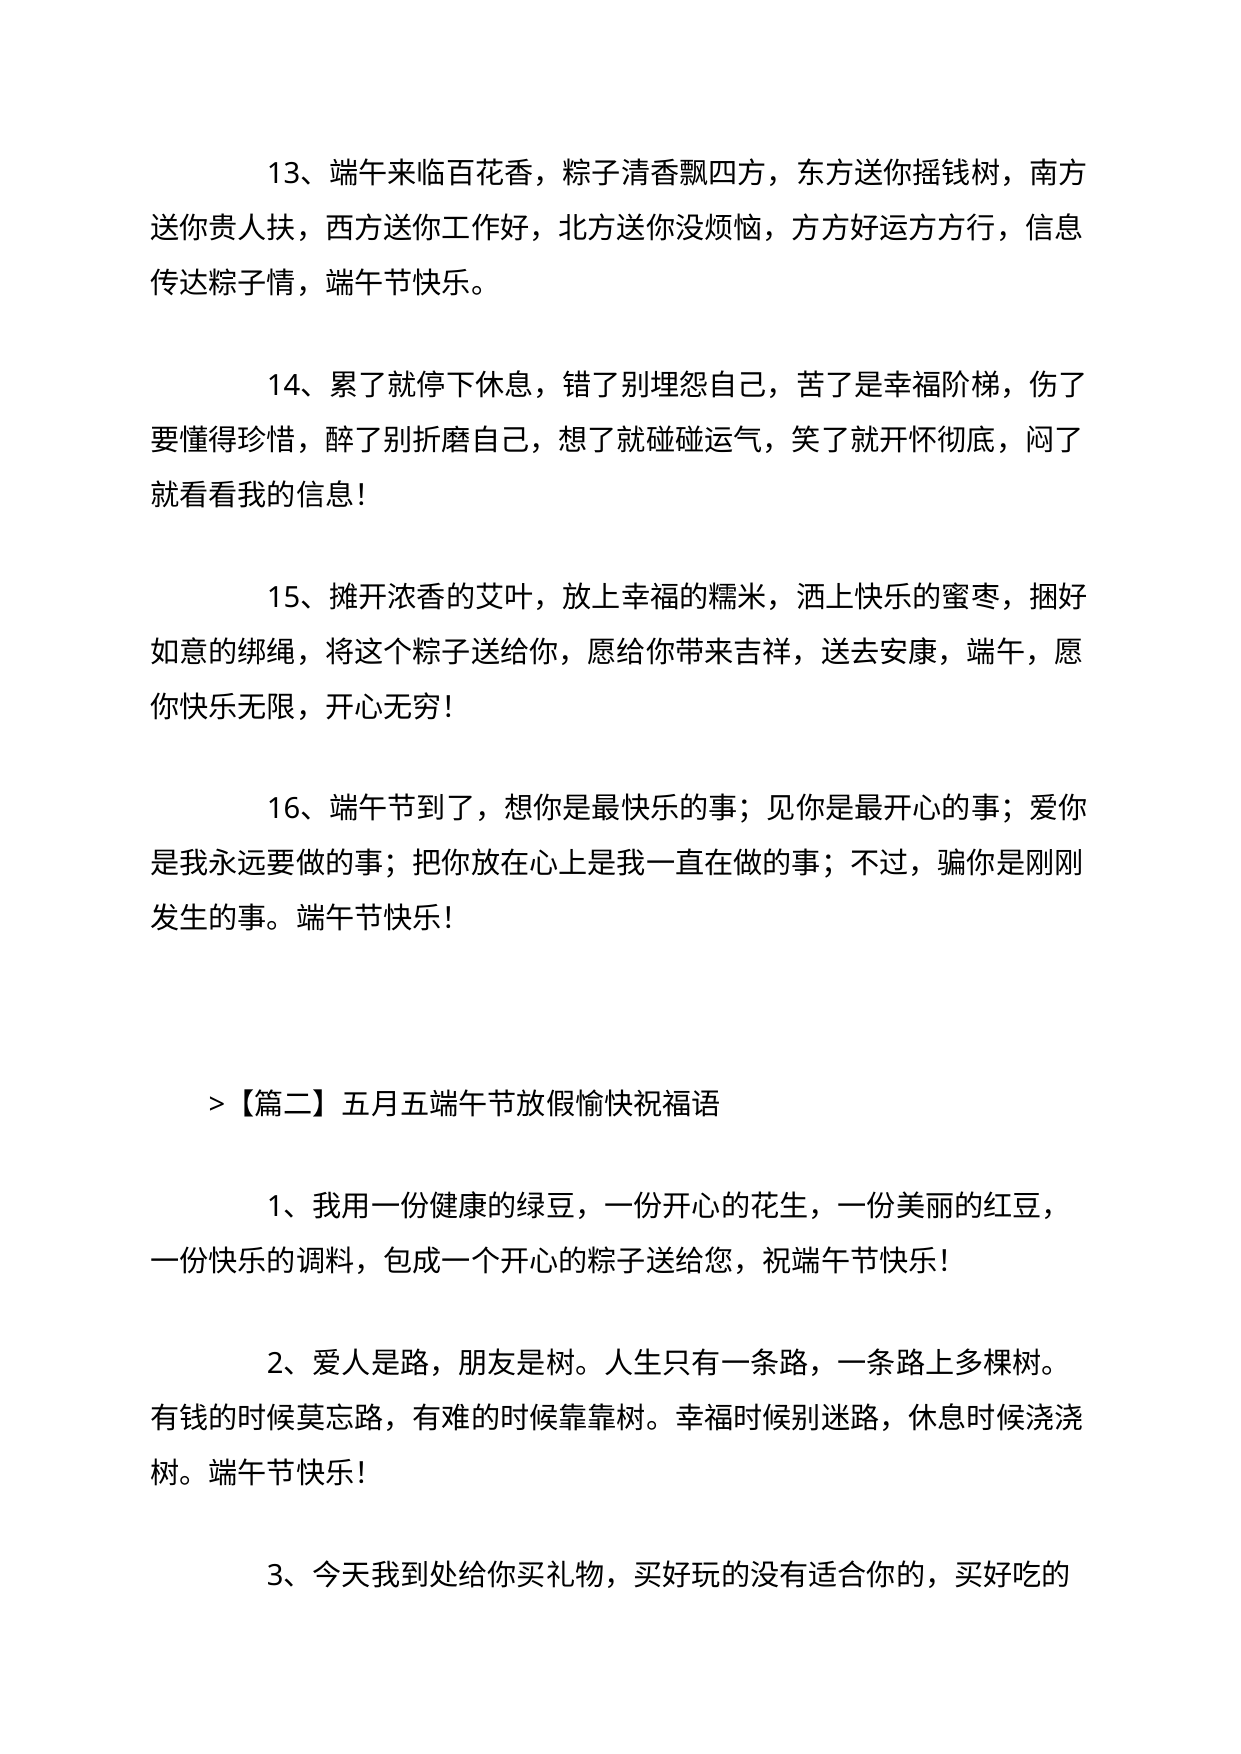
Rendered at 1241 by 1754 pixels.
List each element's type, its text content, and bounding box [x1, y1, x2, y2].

text >【篇二】五月五端午节放假愉快祝福语 [150, 1081, 1090, 1123]
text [150, 1551, 1090, 1594]
text 14、累了就停下休息，错了别埋怨自己，苦了是幸福阶梯，伤了要懂得珍惜，醉了别折磨自己，想了就碰碰运气，笑了就开怀彻底，闷了就看看我的信息！ [150, 362, 1090, 514]
text 16、端午节到了，想你是最快乐的事；见你是最开心的事；爱你是我永远要做的事；把你放在心上是我一直在做的事；不过，骗你是刚刚发生的事。端午节快乐！ [150, 785, 1090, 937]
text 1、我用一份健康的绿豆，一份开心的花生，一份美丽的红豆，一份快乐的调料，包成一个开心的粽子送给您，祝端午节快乐！ [150, 1183, 1090, 1280]
text 2、爱人是路，朋友是树。人生只有一条路，一条路上多棵树。有钱的时候莫忘路，有难的时候靠靠树。幸福时候别迷路，休息时候浇浇树。端午节快乐！ [150, 1339, 1090, 1492]
text 15、摊开浓香的艾叶，放上幸福的糯米，洒上快乐的蜜枣，捆好如意的绑绳，将这个粽子送给你，愿给你带来吉祥，送去安康，端午，愿你快乐无限，开心无穷！ [150, 573, 1090, 726]
text 13、端午来临百花香，粽子清香飘四方，东方送你摇钱树，南方送你贵人扶，西方送你工作好，北方送你没烦恼，方方好运方方行，信息传达粽子情，端午节快乐。 [150, 150, 1090, 302]
